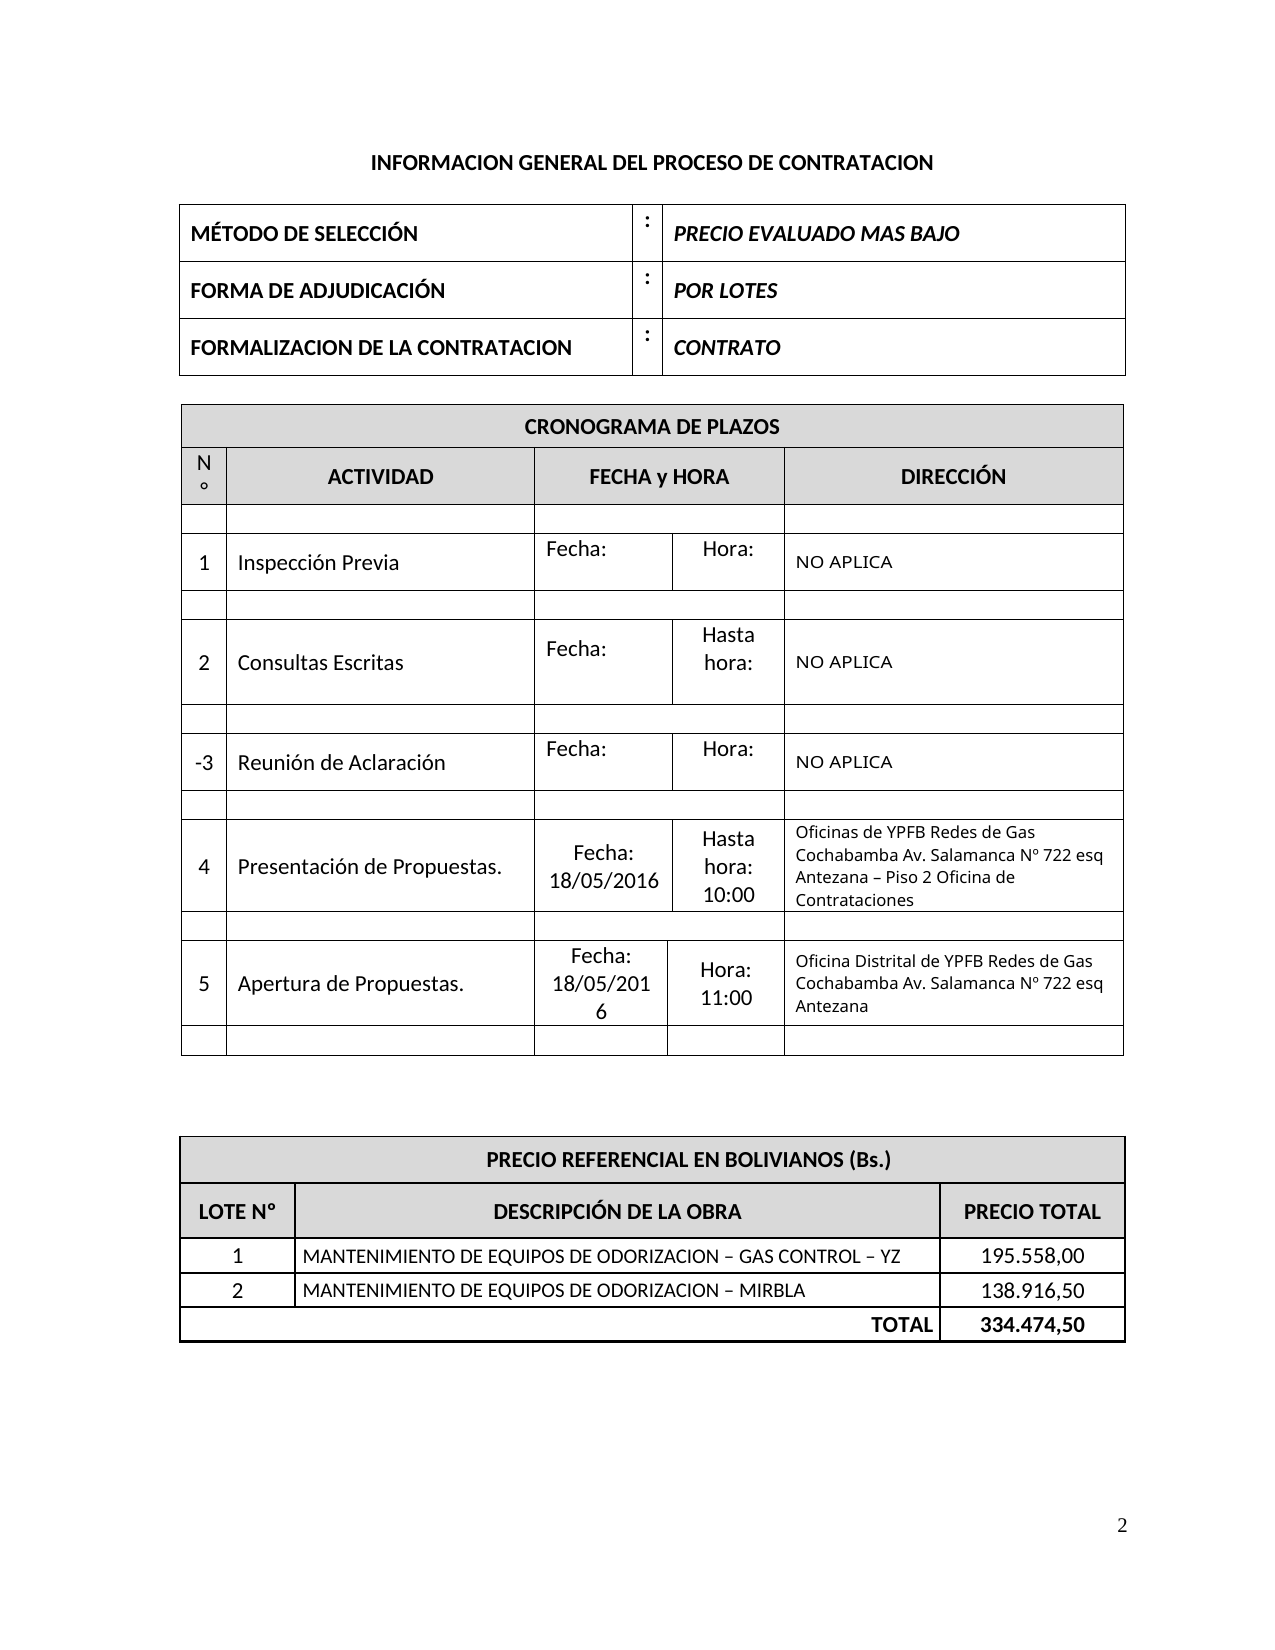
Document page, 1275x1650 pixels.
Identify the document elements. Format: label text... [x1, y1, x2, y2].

table_cell Hora: [673, 734, 784, 790]
table_cell [535, 1026, 667, 1054]
table_cell Apertura de Propuestas. [227, 941, 534, 1025]
table_cell PRECIO TOTAL [941, 1184, 1124, 1237]
table_cell 2 [182, 620, 226, 704]
table_cell [227, 505, 534, 533]
table_cell NO APLICA [785, 534, 1123, 590]
table_cell MANTENIMIENTO DE EQUIPOS DE ODORIZACION – MIRBLA [296, 1274, 939, 1306]
table_cell Oficina Distrital de YPFB Redes de Gas Cochabamba Av. Salamanca Nº 722 esq Antezana [785, 941, 1123, 1025]
text INFORMACION GENERAL DEL PROCESO DE CONTRATACION [177, 148, 1127, 176]
table_cell 195.558,00 [941, 1239, 1124, 1272]
table_cell FORMALIZACION DE LA CONTRATACION [180, 319, 632, 375]
table_cell 5 [182, 941, 226, 1025]
table_cell 1 [182, 534, 226, 590]
table_cell [227, 1026, 534, 1054]
table_cell [535, 912, 784, 940]
table_header MÉTODO DE SELECCIÓN [180, 205, 632, 261]
table_cell [182, 912, 226, 940]
table_cell [785, 912, 1123, 940]
table_cell Consultas Escritas [227, 620, 534, 704]
table_cell 138.916,50 [941, 1274, 1124, 1306]
table_cell [182, 791, 226, 819]
table_cell Hasta hora: 10:00 [673, 820, 784, 911]
table_cell -3 [182, 734, 226, 790]
table_cell [227, 705, 534, 733]
table_cell Fecha: [535, 620, 672, 704]
table_cell Fecha: [535, 734, 672, 790]
table_cell DIRECCIÓN [785, 448, 1123, 504]
table_cell DESCRIPCIÓN DE LA OBRA [296, 1184, 939, 1237]
table_cell [182, 591, 226, 619]
table_cell Fecha: 18/05/2016 [535, 941, 667, 1025]
table_cell [535, 591, 784, 619]
table_cell LOTE Nº [181, 1184, 294, 1237]
table_cell Hora: [673, 534, 784, 590]
table_cell 4 [182, 820, 226, 911]
table_header PRECIO REFERENCIAL EN BOLIVIANOS (Bs.) [181, 1137, 1124, 1182]
table_cell N° [182, 448, 226, 504]
table_cell [182, 705, 226, 733]
table_cell [535, 791, 784, 819]
table_cell [668, 1026, 784, 1054]
table_cell : [633, 319, 662, 375]
table_cell [785, 505, 1123, 533]
table_cell Inspección Previa [227, 534, 534, 590]
table_cell CONTRATO [663, 319, 1125, 375]
table_header PRECIO EVALUADO MAS BAJO [663, 205, 1125, 261]
table_cell Oficinas de YPFB Redes de Gas Cochabamba Av. Salamanca Nº 722 esq Antezana – Piso 2 Oficina de Contrataciones [785, 820, 1123, 911]
table_cell Presentación de Propuestas. [227, 820, 534, 911]
table_cell [227, 591, 534, 619]
table_header CRONOGRAMA DE PLAZOS [182, 405, 1123, 447]
table_cell [785, 1026, 1123, 1054]
table_cell : [633, 262, 662, 318]
table_cell ACTIVIDAD [227, 448, 534, 504]
table_cell Hora: 11:00 [668, 941, 784, 1025]
table_cell NO APLICA [785, 620, 1123, 704]
table_cell [535, 505, 784, 533]
table_cell MANTENIMIENTO DE EQUIPOS DE ODORIZACION – GAS CONTROL – YZ [296, 1239, 939, 1272]
table_cell NO APLICA [785, 734, 1123, 790]
table_cell POR LOTES [663, 262, 1125, 318]
table_cell 1 [181, 1239, 294, 1272]
table_cell [182, 505, 226, 533]
table_cell FECHA y HORA [535, 448, 784, 504]
table_cell [785, 591, 1123, 619]
table_cell TOTAL [181, 1308, 939, 1340]
table_cell [182, 1026, 226, 1054]
table_cell [227, 912, 534, 940]
table_cell 2 [181, 1274, 294, 1306]
table_cell Hasta hora: [673, 620, 784, 704]
table_cell [785, 705, 1123, 733]
table_header : [633, 205, 662, 261]
table_cell Fecha: [535, 534, 672, 590]
table_cell Fecha: 18/05/2016 [535, 820, 672, 911]
table_cell FORMA DE ADJUDICACIÓN [180, 262, 632, 318]
table_cell [785, 791, 1123, 819]
table_cell [227, 791, 534, 819]
table_cell Reunión de Aclaración [227, 734, 534, 790]
table_cell [535, 705, 784, 733]
table_cell 334.474,50 [941, 1308, 1124, 1340]
